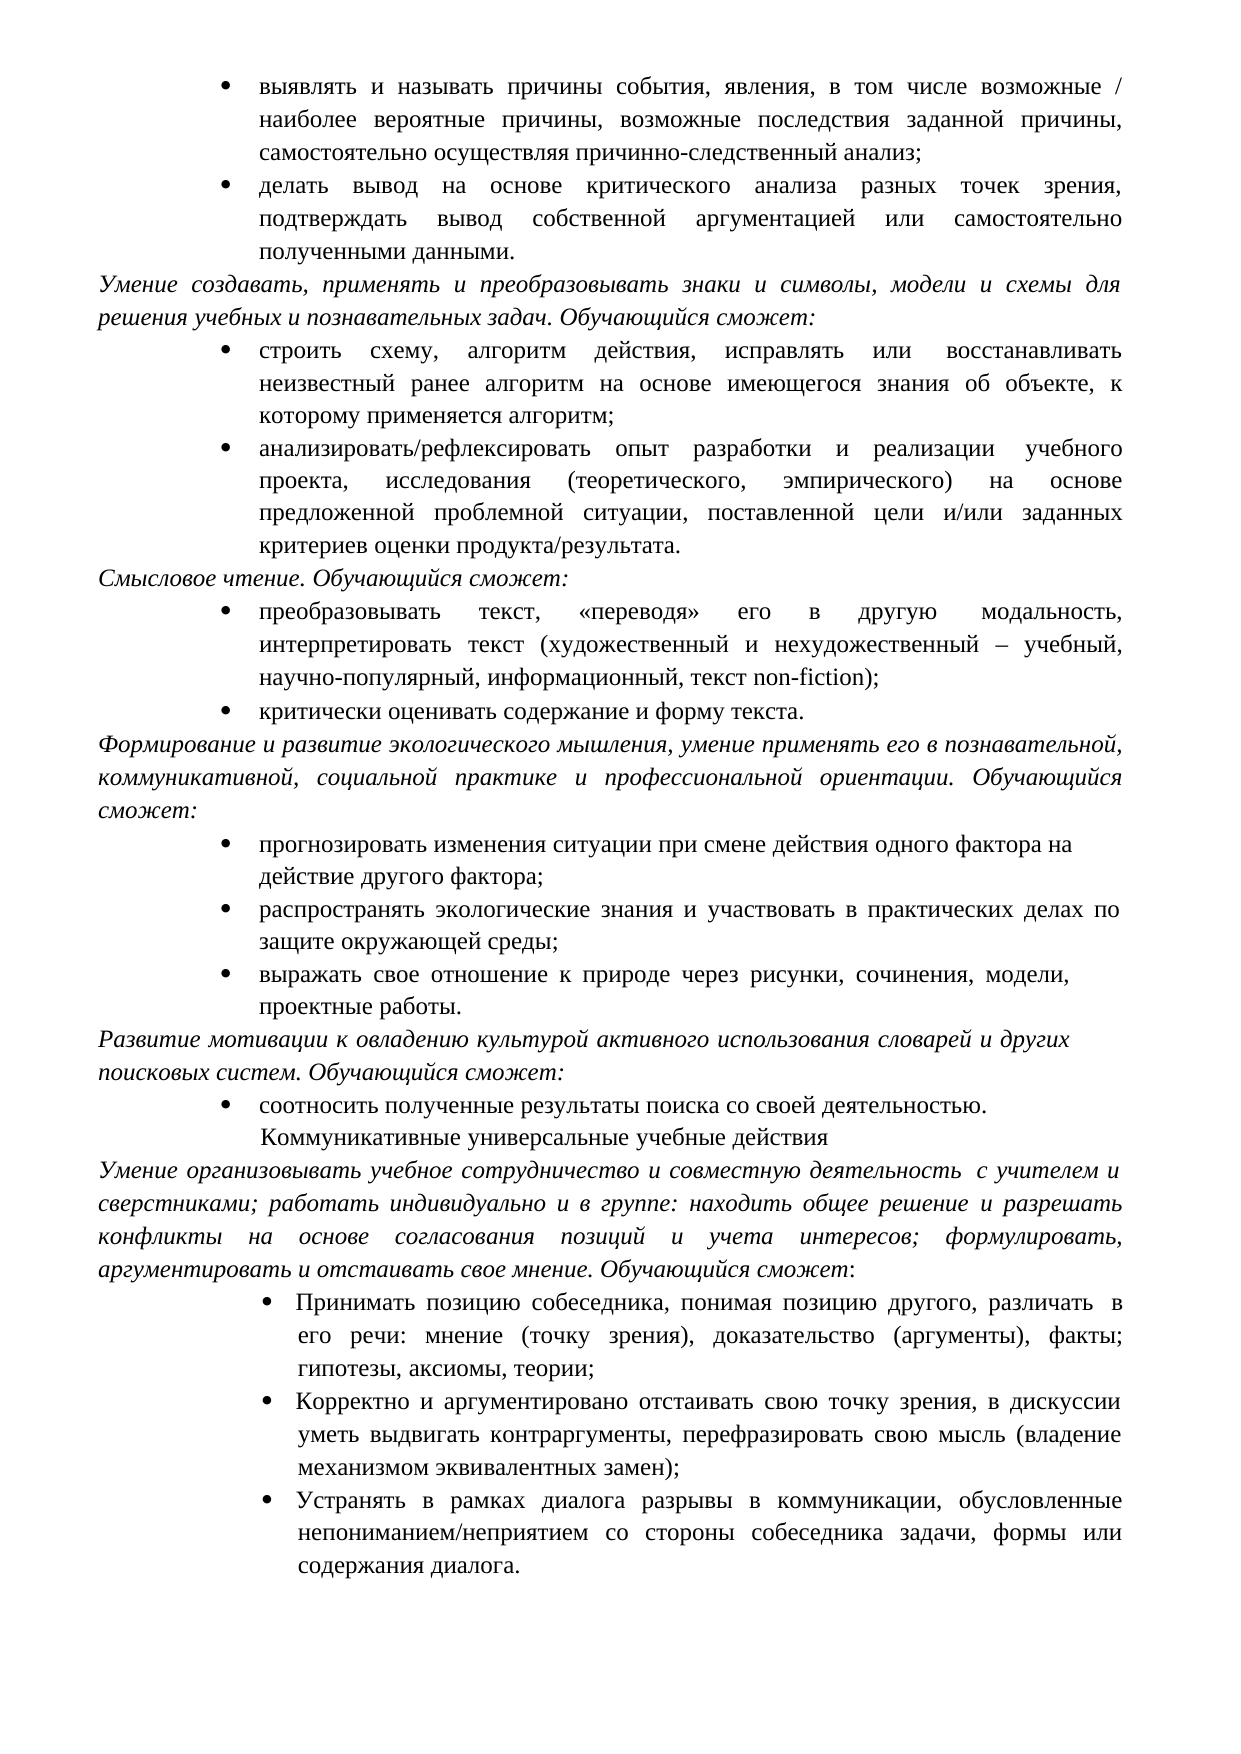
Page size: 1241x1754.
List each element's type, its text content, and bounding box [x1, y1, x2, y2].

list Принимать позицию собеседника, понимая позицию другого, различать в его речи: мнение (точку зрения), доказательство (аргументы), факты; гипотезы, аксиомы, теории; [263, 1287, 1123, 1382]
list Устранять в рамках диалога разрывы в коммуникации, обусловленные непониманием/неприятием со стороны собеседника задачи, формы или содержания диалога. [263, 1485, 1122, 1578]
list строить схему, алгоритм действия, исправлять или восстанавливать неизвестный ранее алгоритм на основе имеющегося знания об объекте, к которому применяется алгоритм; [221, 335, 1122, 429]
list выявлять и называть причины события, явления, в том числе возможные / наиболее вероятные причины, возможные последствия заданной причины, самостоятельно осуществляя причинно-следственный анализ; [221, 71, 1122, 166]
list выражать свое отношение к природе через рисунки, сочинения, модели, проектные работы. [221, 959, 1122, 1020]
list соотносить полученные результаты поиска со своей деятельностью. Коммуникативные универсальные учебные действия [221, 1090, 988, 1151]
list преобразовывать текст, «переводя» его в другую модальность, интерпретировать текст (художественный и нехудожественный – учебный, научно-популярный, информационный, текст non-fiction); [221, 596, 1123, 691]
list делать вывод на основе критического анализа разных точек зрения, подтверждать вывод собственной аргументацией или самостоятельно полученными данными. [221, 170, 1122, 265]
text Развитие мотивации к овладению культурой активного использования словарей и других поисковых систем. Обучающийся сможет: [98, 1024, 1134, 1086]
text Формирование и развитие экологического мышления, умение применять его в познавательной, коммуникативной, социальной практике и профессиональной ориентации. Обучающийся сможет: [98, 729, 1122, 824]
list Корректно и аргументировано отстаивать свою точку зрения, в дискуссии уметь выдвигать контраргументы, перефразировать свою мысль (владение механизмом эквивалентных замен); [263, 1386, 1122, 1481]
list распространять экологические знания и участвовать в практических делах по защите окружающей среды; [221, 894, 1122, 955]
list анализировать/рефлексировать опыт разработки и реализации учебного проекта, исследования (теоретического, эмпирического) на основе предложенной проблемной ситуации, поставленной цели и/или заданных критериев оценки продукта/результата. [221, 433, 1123, 558]
list критически оценивать содержание и форму текста. [221, 695, 1134, 725]
text Умение создавать, применять и преобразовывать знаки и символы, модели и схемы для решения учебных и познавательных задач. Обучающийся сможет: [98, 269, 1122, 331]
text Умение организовывать учебное сотрудничество и совместную деятельность с учителем и сверстниками; работать индивидуально и в группе: находить общее решение и разрешать конфликты на основе согласования позиций и учета интересов; формулировать, аргументировать и отстаивать свое мнение. Обучающийся сможет: [98, 1155, 1122, 1283]
text Смысловое чтение. Обучающийся сможет: [98, 563, 1134, 592]
list прогнозировать изменения ситуации при смене действия одного фактора на действие другого фактора; [221, 829, 1122, 890]
